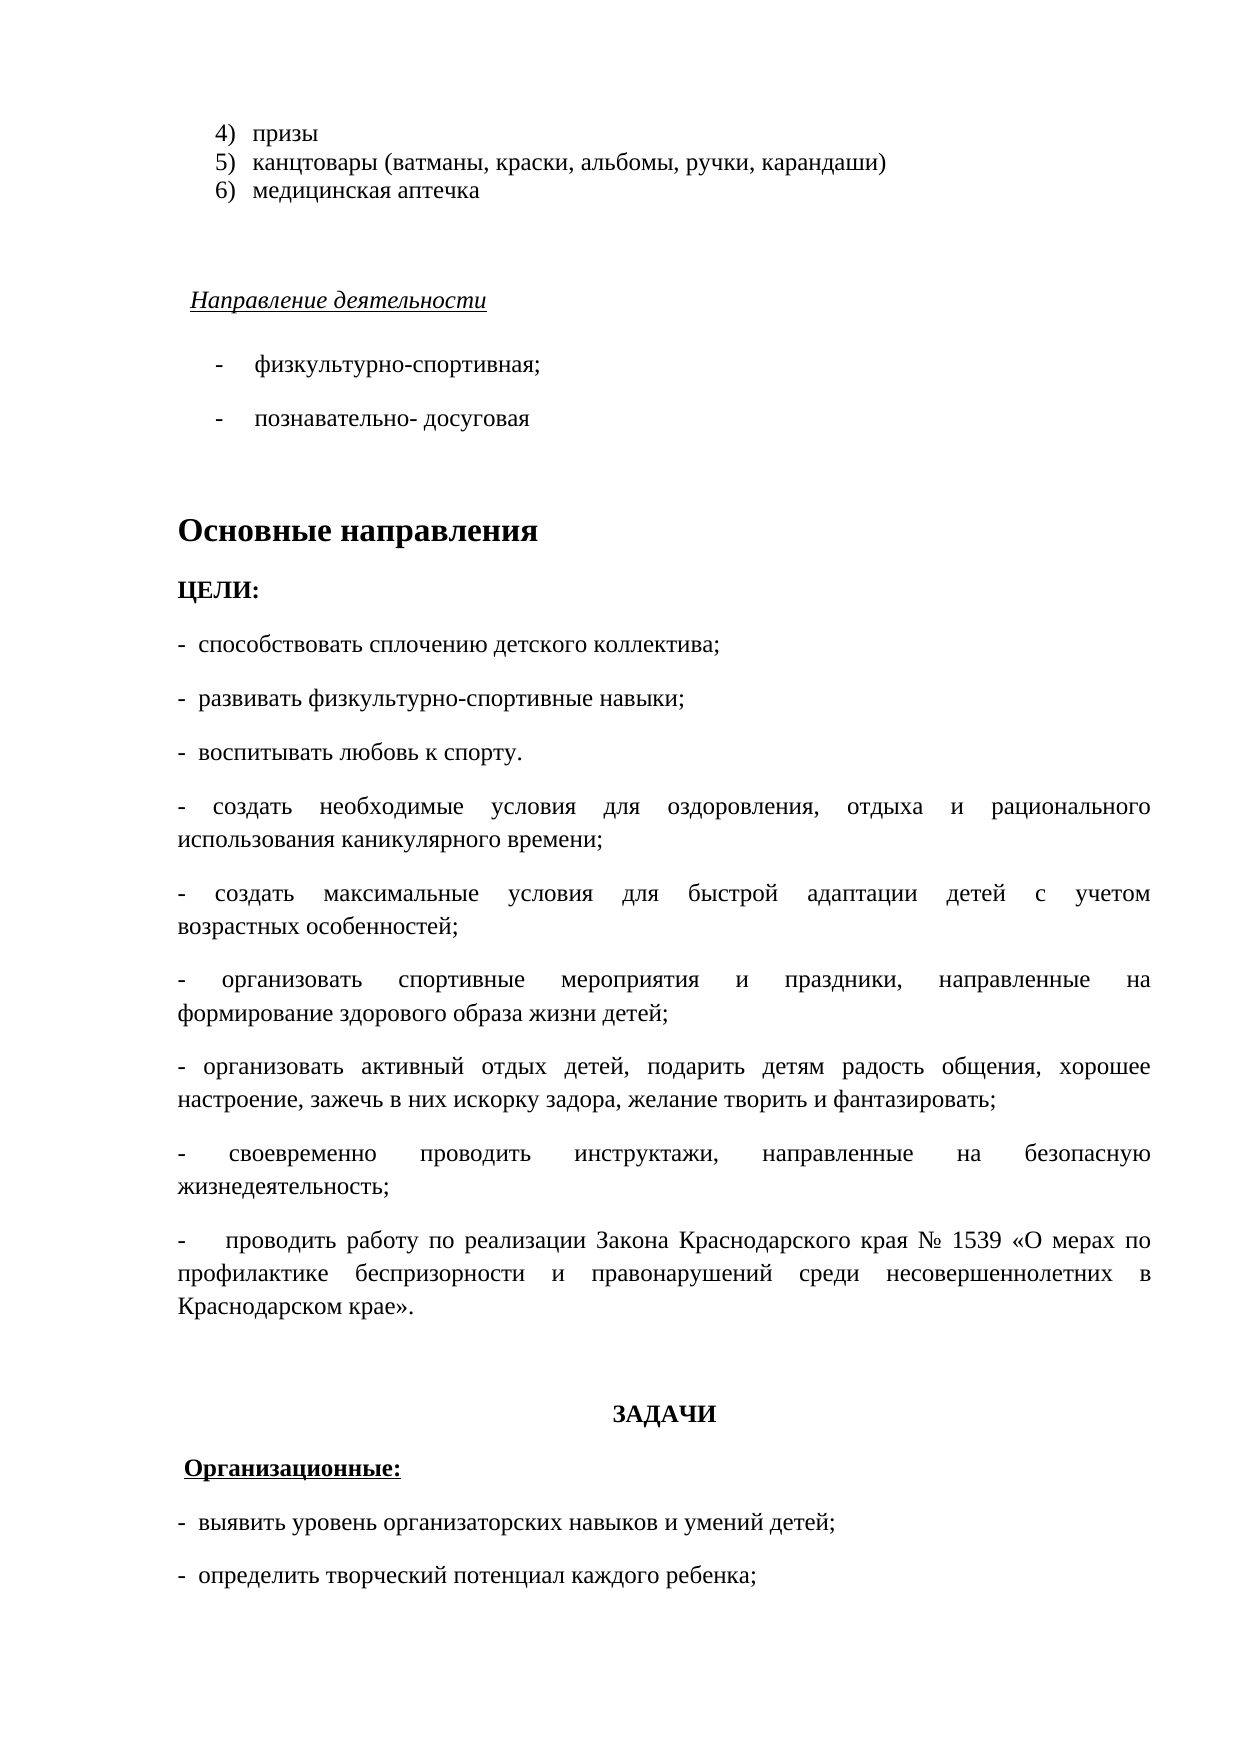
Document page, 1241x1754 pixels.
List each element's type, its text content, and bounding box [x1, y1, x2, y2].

text - создать максимальные условия для быстрой адаптации детей с учетом возрастных особенностей; [177, 878, 1152, 939]
text ЦЕЛИ: [177, 575, 1152, 604]
text - выявить уровень организаторских навыков и умений детей; [177, 1507, 1152, 1535]
subtitle Направление деятельности [177, 233, 1152, 320]
text - развивать физкультурно-спортивные навыки; [177, 683, 1152, 712]
text Организационные: [177, 1453, 1152, 1482]
text - познавательно- досуговая [215, 403, 1152, 432]
text - проводить работу по реализации Закона Краснодарского края № 1539 «О мерах по профилактике беспризорности и правонарушений среди несовершеннолетних в Краснодарском крае». [177, 1225, 1152, 1320]
text - воспитывать любовь к спорту. [177, 737, 1152, 766]
text Основные направления [177, 511, 1152, 549]
text - организовать активный отдых детей, подарить детям радость общения, хорошее настроение, зажечь в них искорку задора, желание творить и фантазировать; [177, 1051, 1152, 1113]
text - создать необходимые условия для оздоровления, отдыха и рационального использования каникулярного времени; [177, 791, 1152, 853]
text - организовать спортивные мероприятия и праздники, направленные на формирование здорового образа жизни детей; [177, 964, 1152, 1026]
list канцтовары (ватманы, краски, альбомы, ручки, карандаши) [215, 147, 1152, 176]
list медицинская аптечка [215, 176, 1152, 204]
text - определить творческий потенциал каждого ребенка; [177, 1561, 1152, 1589]
text - способствовать сплочению детского коллектива; [177, 629, 1152, 658]
text - своевременно проводить инструктажи, направленные на безопасную жизнедеятельность; [177, 1138, 1152, 1200]
list призы [215, 118, 1152, 147]
text ЗАДАЧИ [177, 1399, 1152, 1428]
text - физкультурно-спортивная; [215, 349, 1152, 378]
